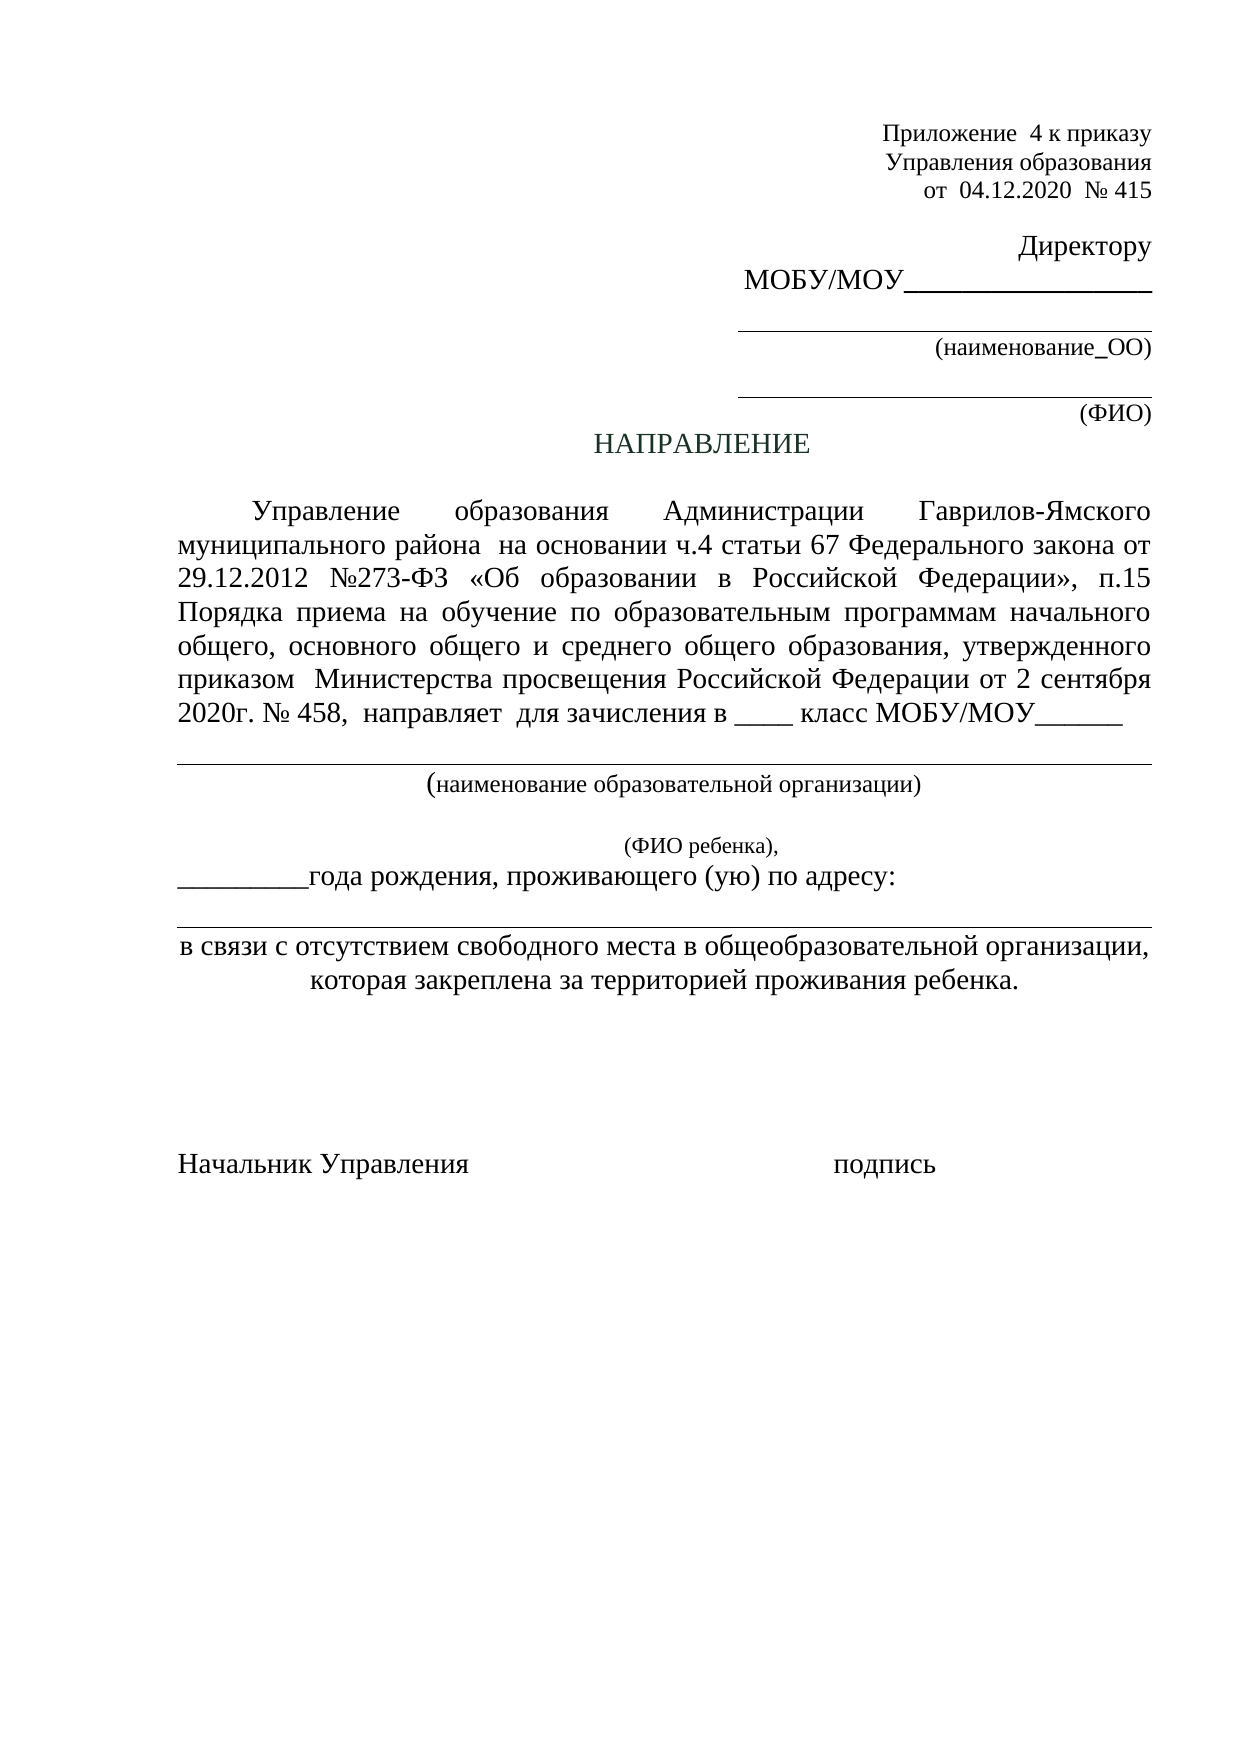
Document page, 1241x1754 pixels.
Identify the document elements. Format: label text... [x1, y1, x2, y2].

text в связи с отсутствием свободного места в общеобразовательной организации, которая закреплена за территорией проживания ребенка. [177, 928, 1152, 996]
text (ФИО ребенка), [177, 832, 1152, 858]
text (ФИО) [738, 398, 1152, 426]
text Управление образования Администрации Гаврилов-Ямского муниципального района на основании ч.4 статьи 67 Федерального закона от 29.12.2012 №273-ФЗ «Об образовании в Российской Федерации», п.15 Порядка приема на обучение по образовательным программам начального общего, основного общего и среднего общего образования, утвержденного приказом Министерства просвещения Российской Федерации от 2 сентября 2020г. № 458, направляет для зачисления в ____ класс МОБУ/МОУ______ [177, 493, 1152, 728]
text НАПРАВЛЕНИЕ [177, 426, 1152, 460]
text Начальник Управления подпись [177, 1147, 1152, 1180]
text от 04.12.2020 № 415 [177, 176, 1152, 204]
text _________года рождения, проживающего (ую) по адресу: [177, 858, 1152, 892]
text Директору МОБУ/МОУ_________________ [738, 228, 1152, 296]
text (наименование образовательной организации) [177, 765, 1152, 798]
text Управления образования [783, 147, 1152, 176]
text Приложение 4 к приказу [783, 118, 1152, 147]
text (наименование_ОО) [738, 332, 1152, 361]
